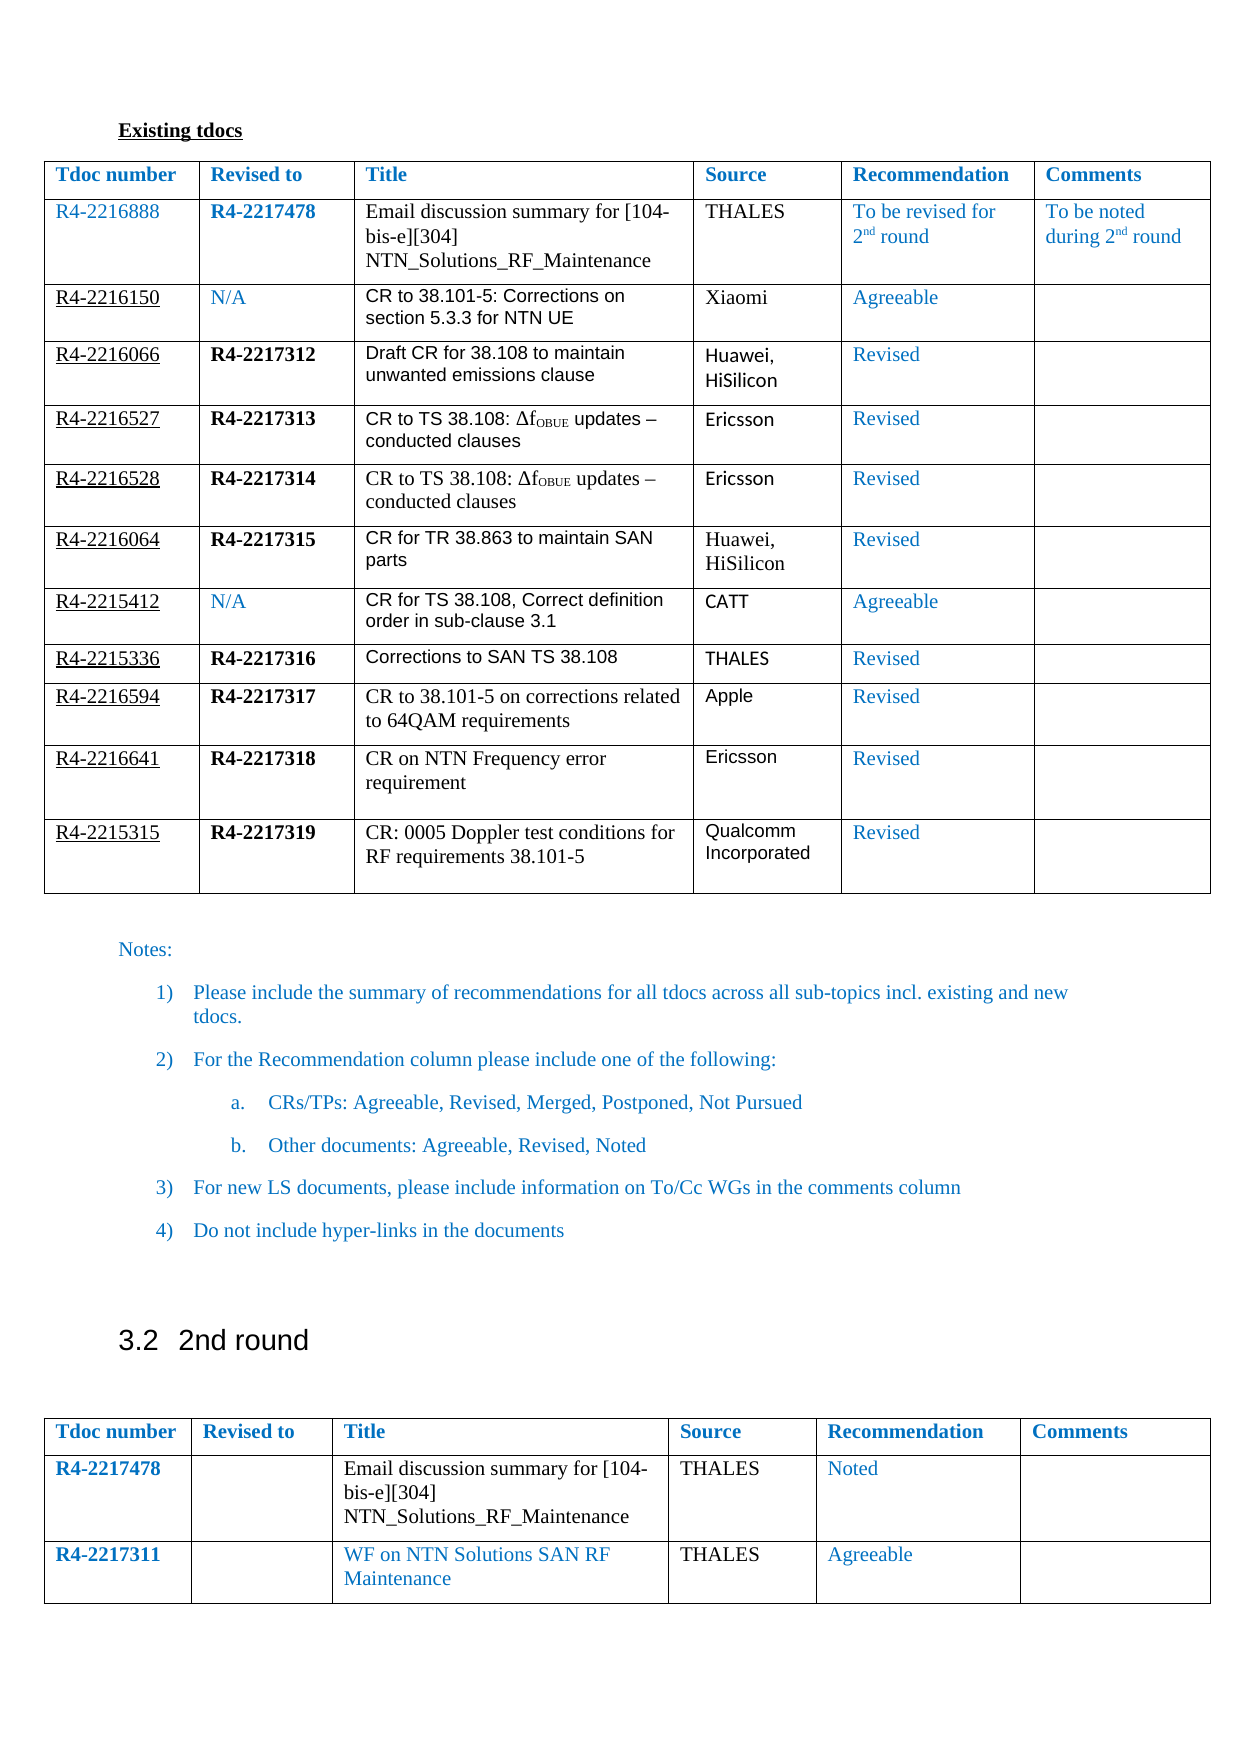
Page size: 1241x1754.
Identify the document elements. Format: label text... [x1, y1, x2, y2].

table_cell Revised [842, 465, 1034, 526]
table_cell R4-2217478 [45, 1456, 191, 1541]
list Please include the summary of recommendations for all tdocs across all sub-topics incl. existing and new tdocs. [156, 980, 1122, 1028]
table_cell Huawei, HiSilicon [694, 527, 841, 588]
table_cell [1021, 1542, 1210, 1603]
text Notes: [118, 937, 1122, 961]
subtitle 2nd round [118, 1322, 1122, 1356]
table_cell CR for TS 38.108, Correct definition order in sub-clause 3.1 [355, 589, 693, 644]
table_header Revised to [200, 162, 354, 198]
table_cell Xiaomi [694, 285, 841, 341]
table_cell [1035, 684, 1210, 745]
table_cell R4-2217478 [200, 200, 354, 284]
table_header Tdoc number [45, 162, 199, 198]
table_cell [1021, 1456, 1210, 1541]
table_cell R4-2217312 [200, 342, 354, 405]
table_cell [1035, 285, 1210, 341]
table_cell THALES [694, 200, 841, 284]
table_cell [1035, 645, 1210, 683]
table_cell R4-2216527 [45, 406, 199, 464]
table_cell CATT [694, 589, 841, 644]
table_cell R4-2215412 [45, 589, 199, 644]
table_cell WF on NTN Solutions SAN RF Maintenance [333, 1542, 668, 1603]
table_cell [1035, 527, 1210, 588]
table_cell R4-2215336 [45, 645, 199, 683]
table_cell R4-2216064 [45, 527, 199, 588]
table_cell Agreeable [842, 589, 1034, 644]
table_cell R4-2217317 [200, 684, 354, 745]
table_cell [1035, 589, 1210, 644]
table_cell [192, 1542, 332, 1603]
table_header Source [669, 1419, 816, 1455]
table_cell THALES [669, 1456, 816, 1541]
table_cell CR for TR 38.863 to maintain SAN parts [355, 527, 693, 588]
table_cell Corrections to SAN TS 38.108 [355, 645, 693, 683]
table_cell R4-2216150 [45, 285, 199, 341]
table_cell Draft CR for 38.108 to maintain unwanted emissions clause [355, 342, 693, 405]
table_cell Agreeable [817, 1542, 1020, 1603]
list Do not include hyper-links in the documents [156, 1218, 1122, 1242]
table_cell [1035, 746, 1210, 819]
table_cell R4-2216888 [45, 200, 199, 284]
table_cell Noted [817, 1456, 1020, 1541]
table_cell R4-2217313 [200, 406, 354, 464]
table_cell Revised [842, 342, 1034, 405]
table_cell Revised [842, 406, 1034, 464]
table_cell Qualcomm Incorporated [694, 820, 841, 893]
table_cell Ericsson [694, 746, 841, 819]
table_cell [1035, 406, 1210, 464]
table_cell CR to TS 38.108: ΔfOBUE updates – conducted clauses [355, 465, 693, 526]
table_header Comments [1035, 162, 1210, 198]
table_cell R4-2215315 [45, 820, 199, 893]
table_cell R4-2216594 [45, 684, 199, 745]
table_cell R4-2216528 [45, 465, 199, 526]
table_header Tdoc number [45, 1419, 191, 1455]
table_cell Huawei, HiSilicon [694, 342, 841, 405]
table_cell Agreeable [842, 285, 1034, 341]
table_cell R4-2217318 [200, 746, 354, 819]
table_cell Ericsson [694, 406, 841, 464]
table_cell R4-2217311 [45, 1542, 191, 1603]
table_cell [192, 1456, 332, 1541]
table_cell R4-2217315 [200, 527, 354, 588]
list CRs/TPs: Agreeable, Revised, Merged, Postponed, Not Pursued [231, 1090, 1122, 1114]
table_cell To be revised for 2nd round [842, 200, 1034, 284]
table_cell Revised [842, 645, 1034, 683]
table_header Comments [1021, 1419, 1210, 1455]
table_cell CR to 38.101-5: Corrections on section 5.3.3 for NTN UE [355, 285, 693, 341]
table_cell CR on NTN Frequency error requirement [355, 746, 693, 819]
text Existing tdocs [118, 118, 1122, 142]
table_cell R4-2217316 [200, 645, 354, 683]
table_cell N/A [200, 589, 354, 644]
table_cell Revised [842, 746, 1034, 819]
table_header Title [333, 1419, 668, 1455]
table_cell To be noted during 2nd round [1035, 200, 1210, 284]
table_cell Revised [842, 527, 1034, 588]
table_cell R4-2217319 [200, 820, 354, 893]
table_cell R4-2217314 [200, 465, 354, 526]
table_header Revised to [192, 1419, 332, 1455]
table_header Title [355, 162, 693, 198]
table_cell R4-2216066 [45, 342, 199, 405]
table_cell Email discussion summary for [104-bis-e][304] NTN_Solutions_RF_Maintenance [333, 1456, 668, 1541]
table_cell [1035, 342, 1210, 405]
table_header Recommendation [842, 162, 1034, 198]
table_cell CR to 38.101-5 on corrections related to 64QAM requirements [355, 684, 693, 745]
table_cell Ericsson [694, 465, 841, 526]
table_cell Revised [842, 684, 1034, 745]
table_cell Email discussion summary for [104-bis-e][304] NTN_Solutions_RF_Maintenance [355, 200, 693, 284]
table_cell Revised [842, 820, 1034, 893]
table_cell [1035, 820, 1210, 893]
table_cell N/A [200, 285, 354, 341]
list Other documents: Agreeable, Revised, Noted [231, 1132, 1122, 1157]
table_header Recommendation [817, 1419, 1020, 1455]
list For the Recommendation column please include one of the following: [156, 1047, 1122, 1071]
table_cell THALES [669, 1542, 816, 1603]
table_cell Apple [694, 684, 841, 745]
list For new LS documents, please include information on To/Cc WGs in the comments column [156, 1175, 1122, 1199]
table_cell THALES [694, 645, 841, 683]
table_cell [1035, 465, 1210, 526]
table_header Source [694, 162, 841, 198]
table_cell CR to TS 38.108: ΔfOBUE updates – conducted clauses [355, 406, 693, 464]
table_cell R4-2216641 [45, 746, 199, 819]
table_cell CR: 0005 Doppler test conditions for RF requirements 38.101-5 [355, 820, 693, 893]
